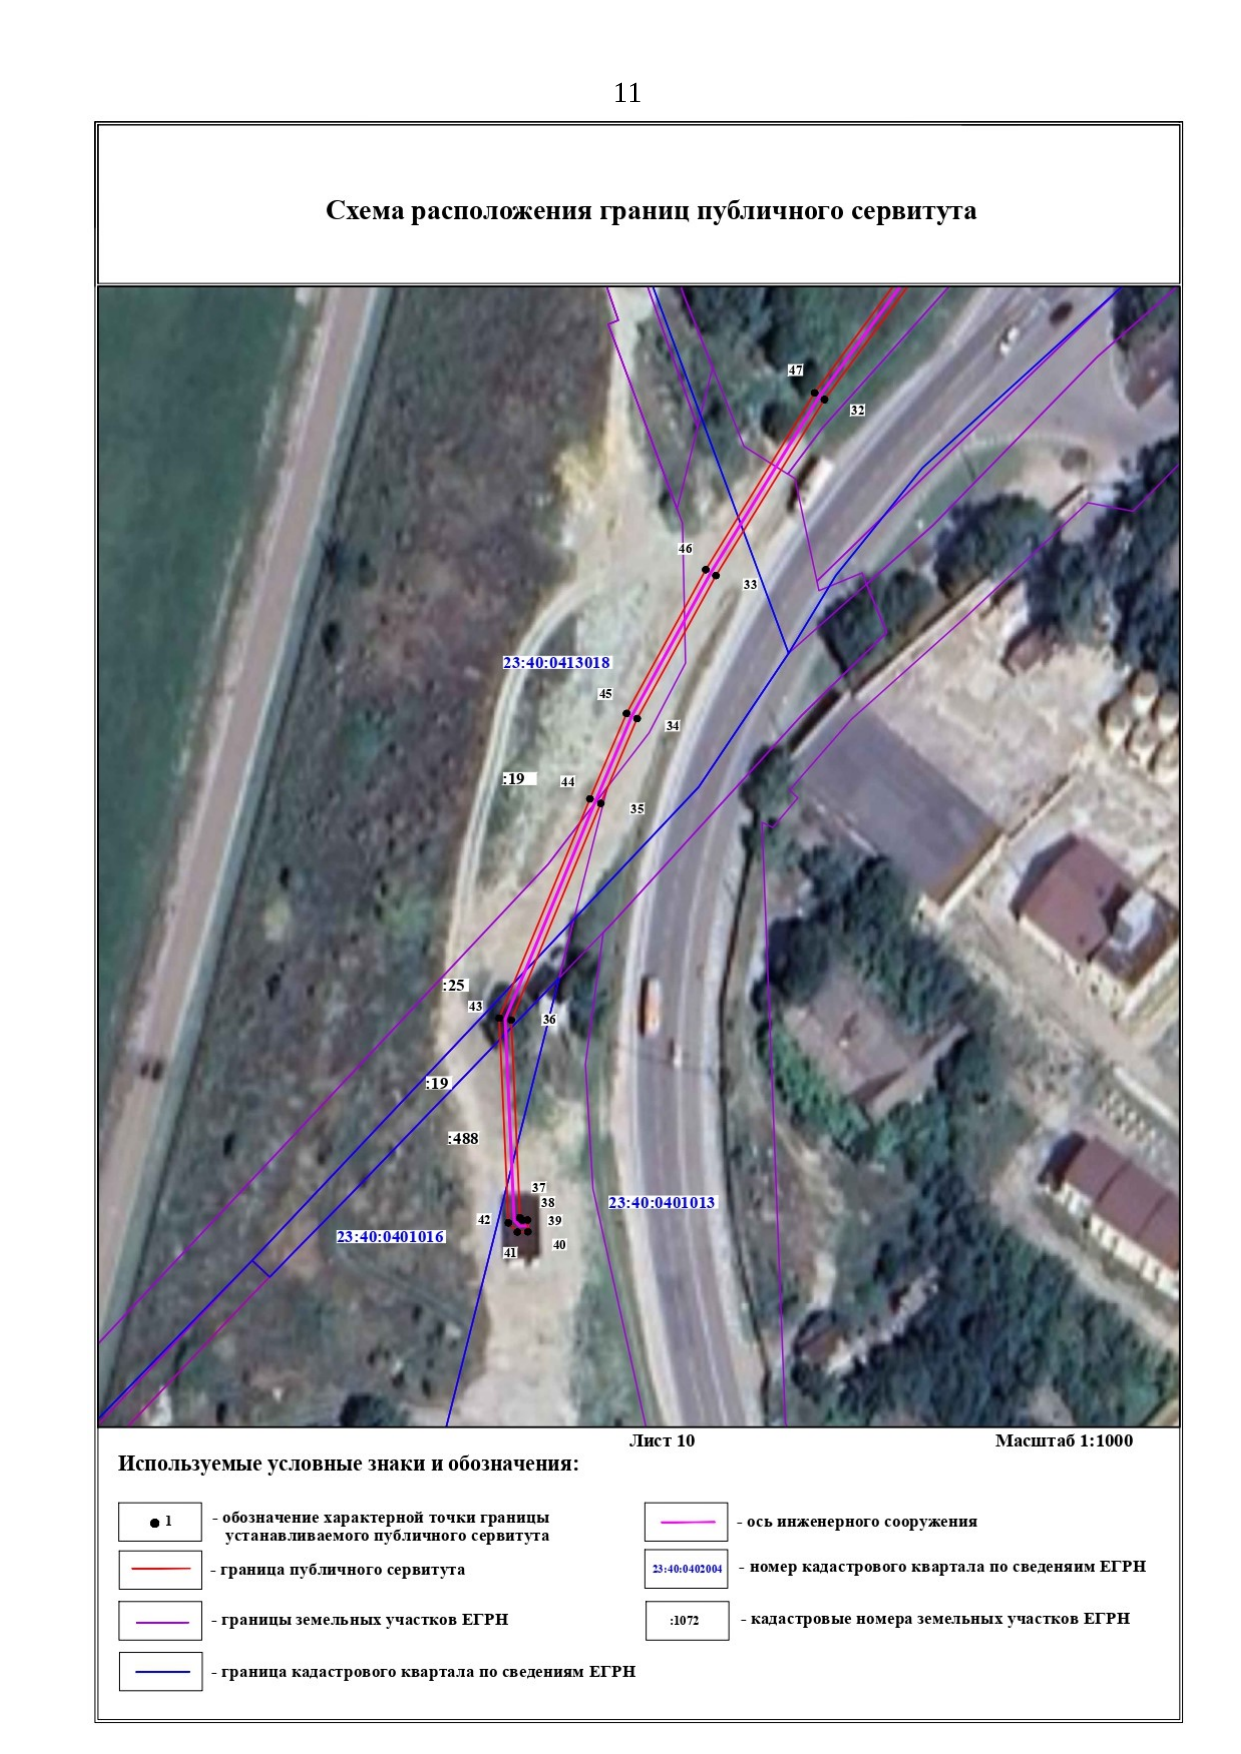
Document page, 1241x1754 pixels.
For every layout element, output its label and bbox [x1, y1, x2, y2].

picture [87, 107, 1187, 1725]
